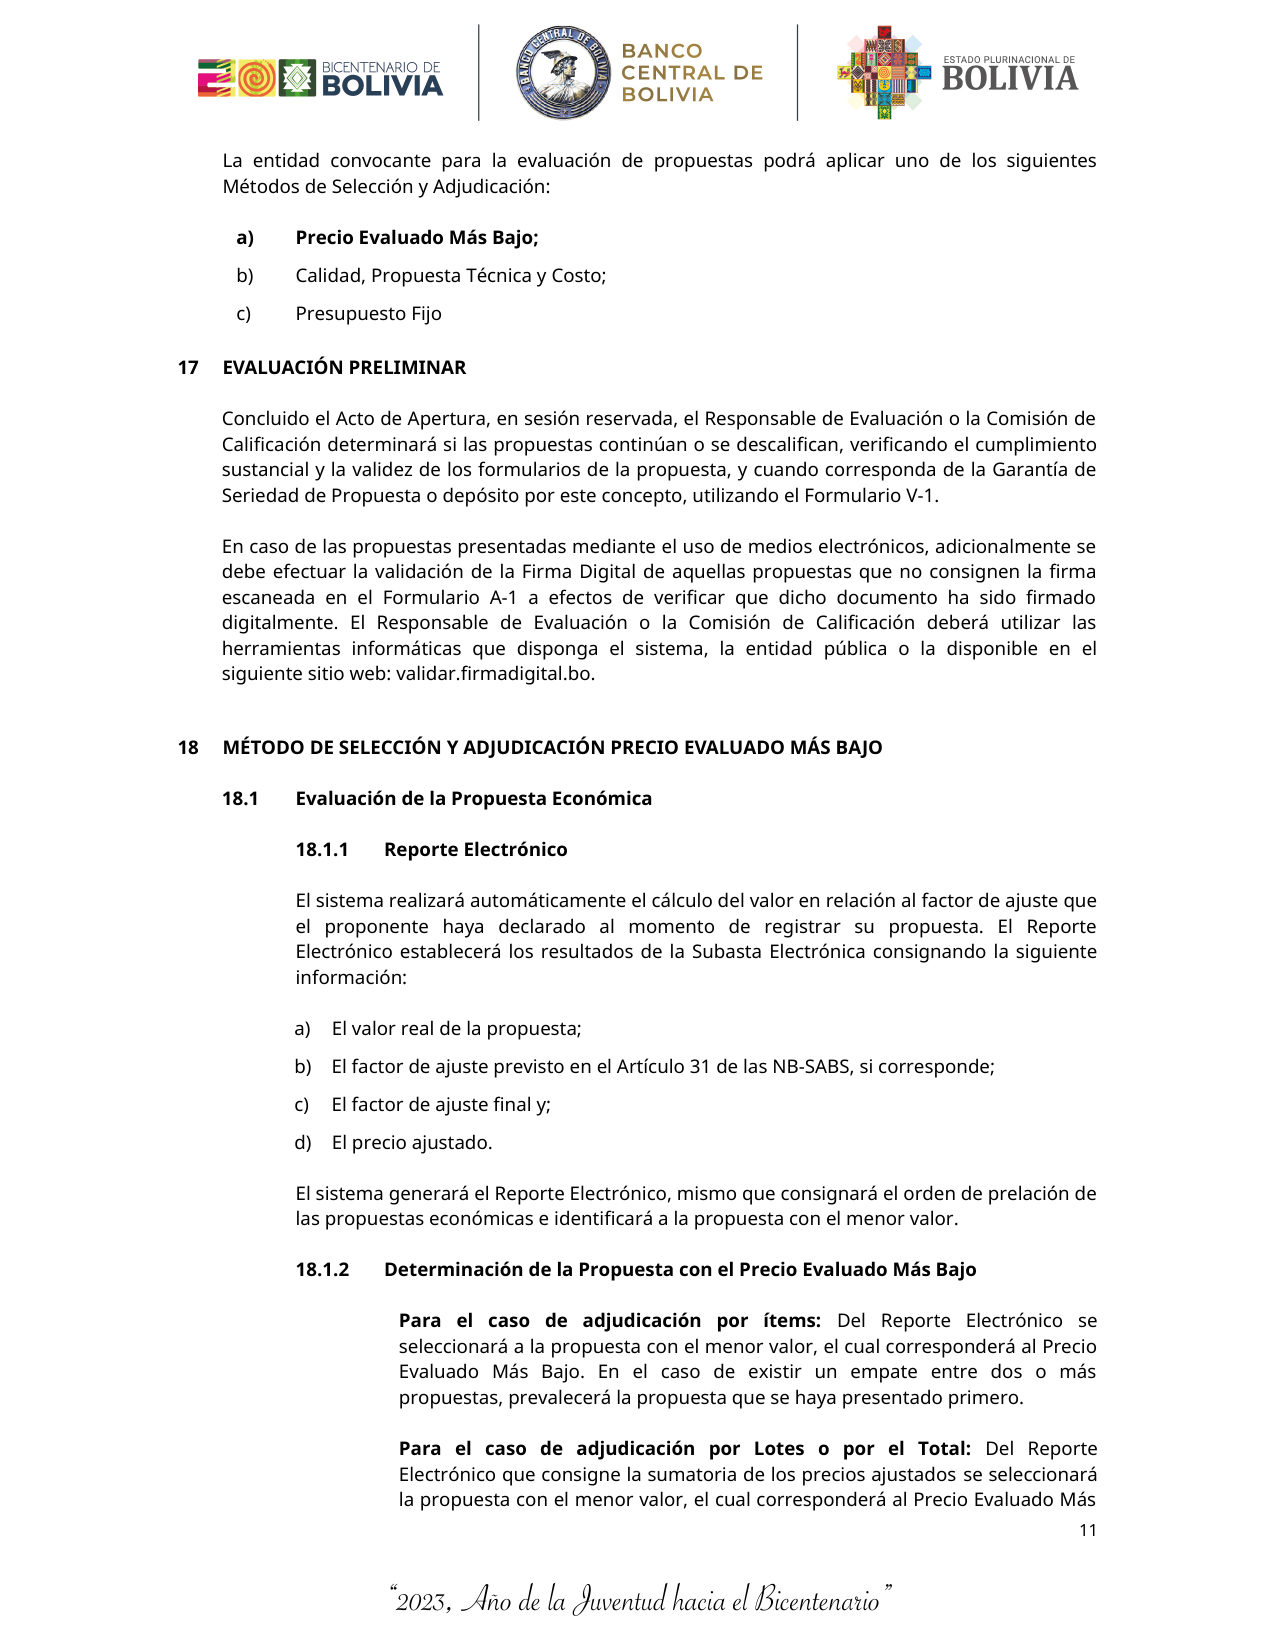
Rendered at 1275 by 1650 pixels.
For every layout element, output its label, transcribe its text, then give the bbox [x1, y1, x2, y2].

list El sistema realizará automáticamente el cálculo del valor en relación al factor de ajuste que el proponente haya declarado al momento de registrar su propuesta. El Reporte Electrónico establecerá los resultados de la Subasta Electrónica consignando la siguiente información: [295, 887, 1098, 989]
text En caso de las propuestas presentadas mediante el uso de medios electrónicos, adicionalmente se debe efectuar la validación de la Firma Digital de aquellas propuestas que no consignen la firma escaneada en el Formulario A-1 a efectos de verificar que dicho documento ha sido firmado digitalmente. El Responsable de Evaluación o la Comisión de Calificación deberá utilizar las herramientas informáticas que disponga el sistema, la entidad pública o la disponible en el siguiente sitio web: validar.firmadigital.bo. [222, 533, 1098, 686]
list El precio ajustado. [294, 1129, 1098, 1154]
list Calidad, Propuesta Técnica y Costo; [236, 262, 1098, 288]
list Reporte Electrónico [295, 836, 1098, 862]
list Presupuesto Fijo [236, 300, 1098, 326]
picture [0, 8, 1275, 124]
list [399, 1435, 1098, 1512]
list El factor de ajuste previsto en el Artículo 31 de las NB-SABS, si corresponde; [294, 1053, 1098, 1078]
title MÉTODO DE SELECCIÓN Y ADJUDICACIÓN PRECIO EVALUADO MÁS BAJO [177, 734, 1098, 760]
text La entidad convocante para la evaluación de propuestas podrá aplicar uno de los siguientes Métodos de Selección y Adjudicación: [222, 148, 1098, 199]
list Evaluación de la Propuesta Económica [222, 785, 1098, 811]
list Para el caso de adjudicación por ítems: Del Reporte Electrónico se seleccionará a la propuesta con el menor valor, el cual corresponderá al Precio Evaluado Más Bajo. En el caso de existir un empate entre dos o más propuestas, prevalecerá la propuesta que se haya presentado primero. [399, 1308, 1098, 1410]
text Concluido el Acto de Apertura, en sesión reservada, el Responsable de Evaluación o la Comisión de Calificación determinará si las propuestas continúan o se descalifican, verificando el cumplimiento sustancial y la validez de los formularios de la propuesta, y cuando corresponda de la Garantía de Seriedad de Propuesta o depósito por este concepto, utilizando el Formulario V-1. [222, 405, 1098, 507]
list El factor de ajuste final y; [294, 1091, 1098, 1117]
list El sistema generará el Reporte Electrónico, mismo que consignará el orden de prelación de las propuestas económicas e identificará a la propuesta con el menor valor. [295, 1180, 1098, 1231]
title EVALUACIÓN PRELIMINAR [177, 354, 1098, 380]
picture [3, 1571, 1275, 1634]
list Determinación de la Propuesta con el Precio Evaluado Más Bajo [295, 1257, 1098, 1282]
list El valor real de la propuesta; [294, 1015, 1098, 1041]
list Precio Evaluado Más Bajo; [236, 224, 1098, 250]
